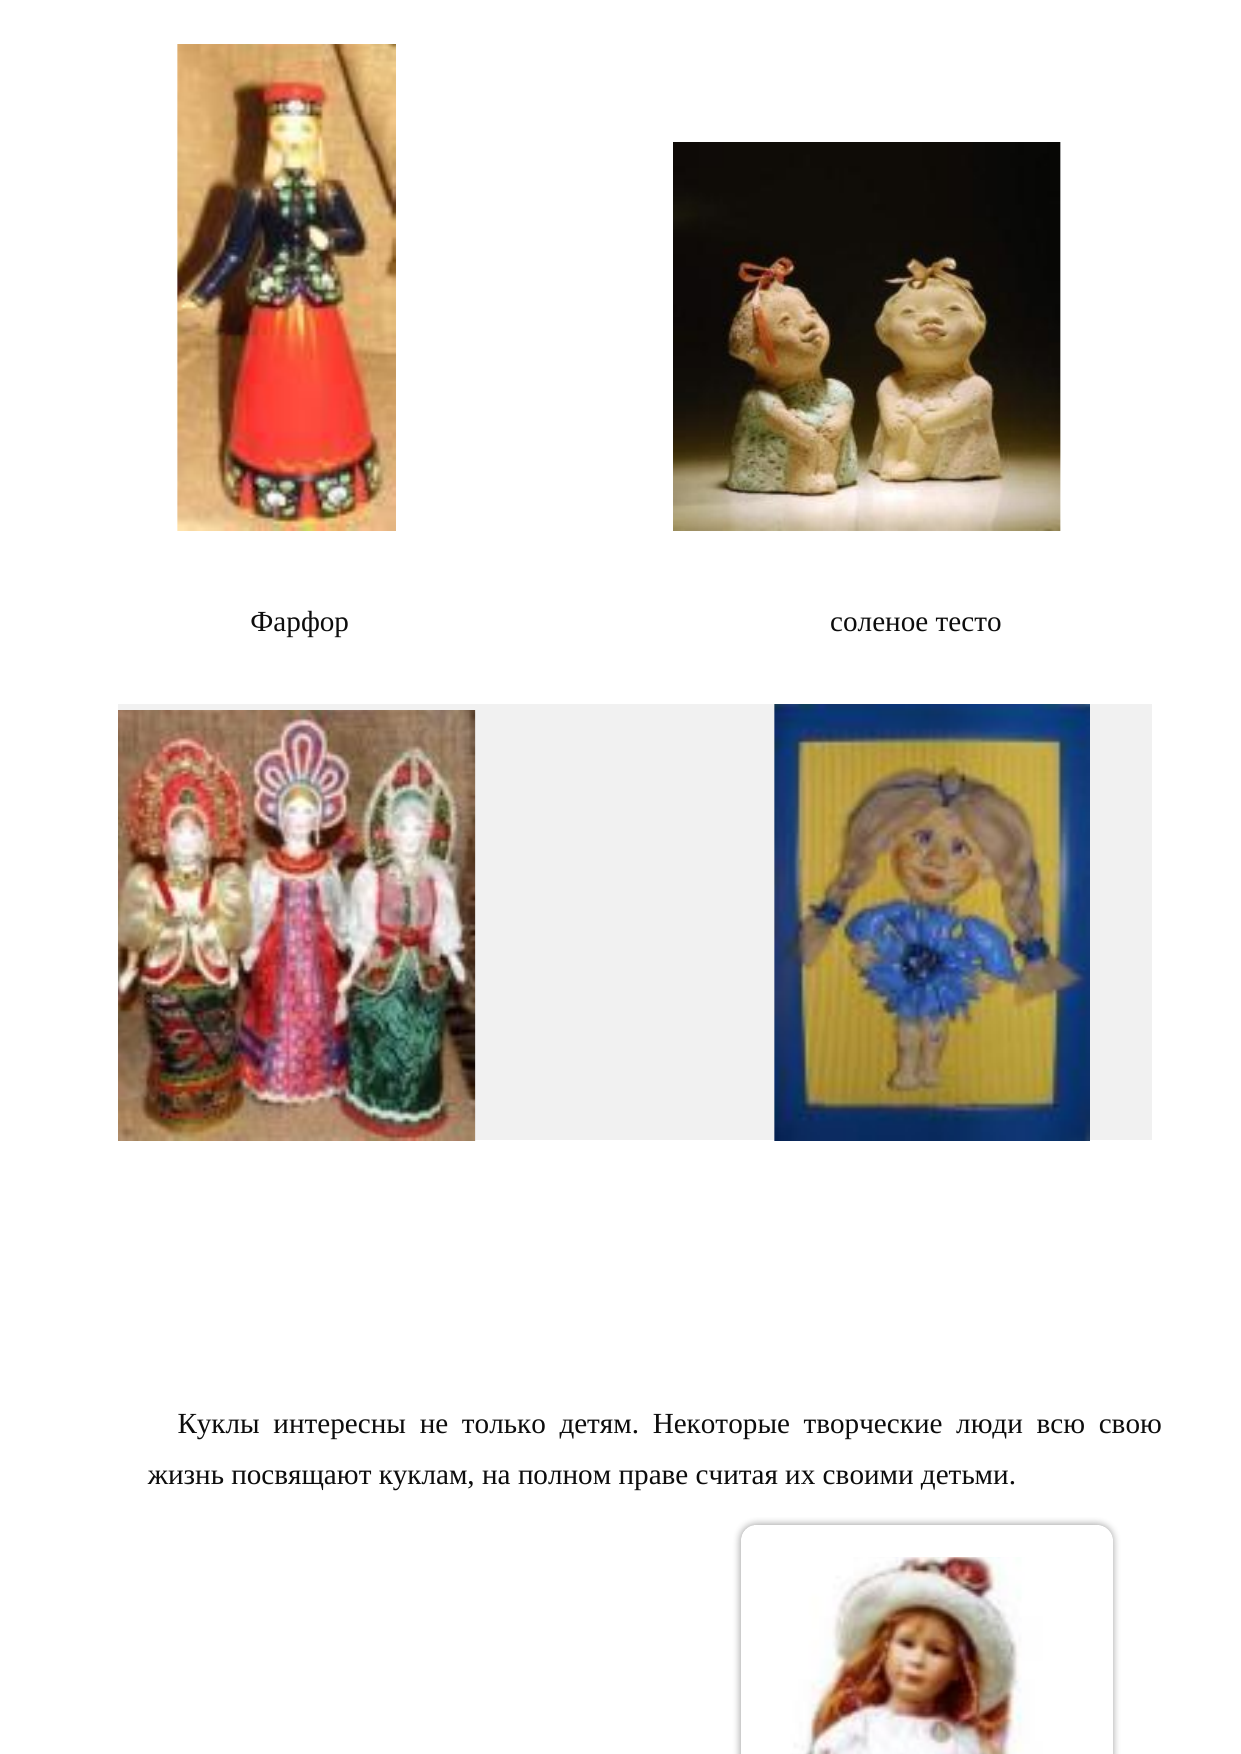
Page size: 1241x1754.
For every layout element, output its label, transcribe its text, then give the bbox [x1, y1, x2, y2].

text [177, 44, 1163, 637]
picture [772, 1557, 1081, 1754]
picture [673, 142, 1061, 531]
text Куклы интересны не только детям. Некоторые творческие люди всю свою жизнь посвящают куклам, на полном праве считая их своими детьми. [148, 1407, 1163, 1490]
picture [774, 704, 1090, 1141]
picture [118, 710, 476, 1141]
picture [177, 44, 396, 531]
